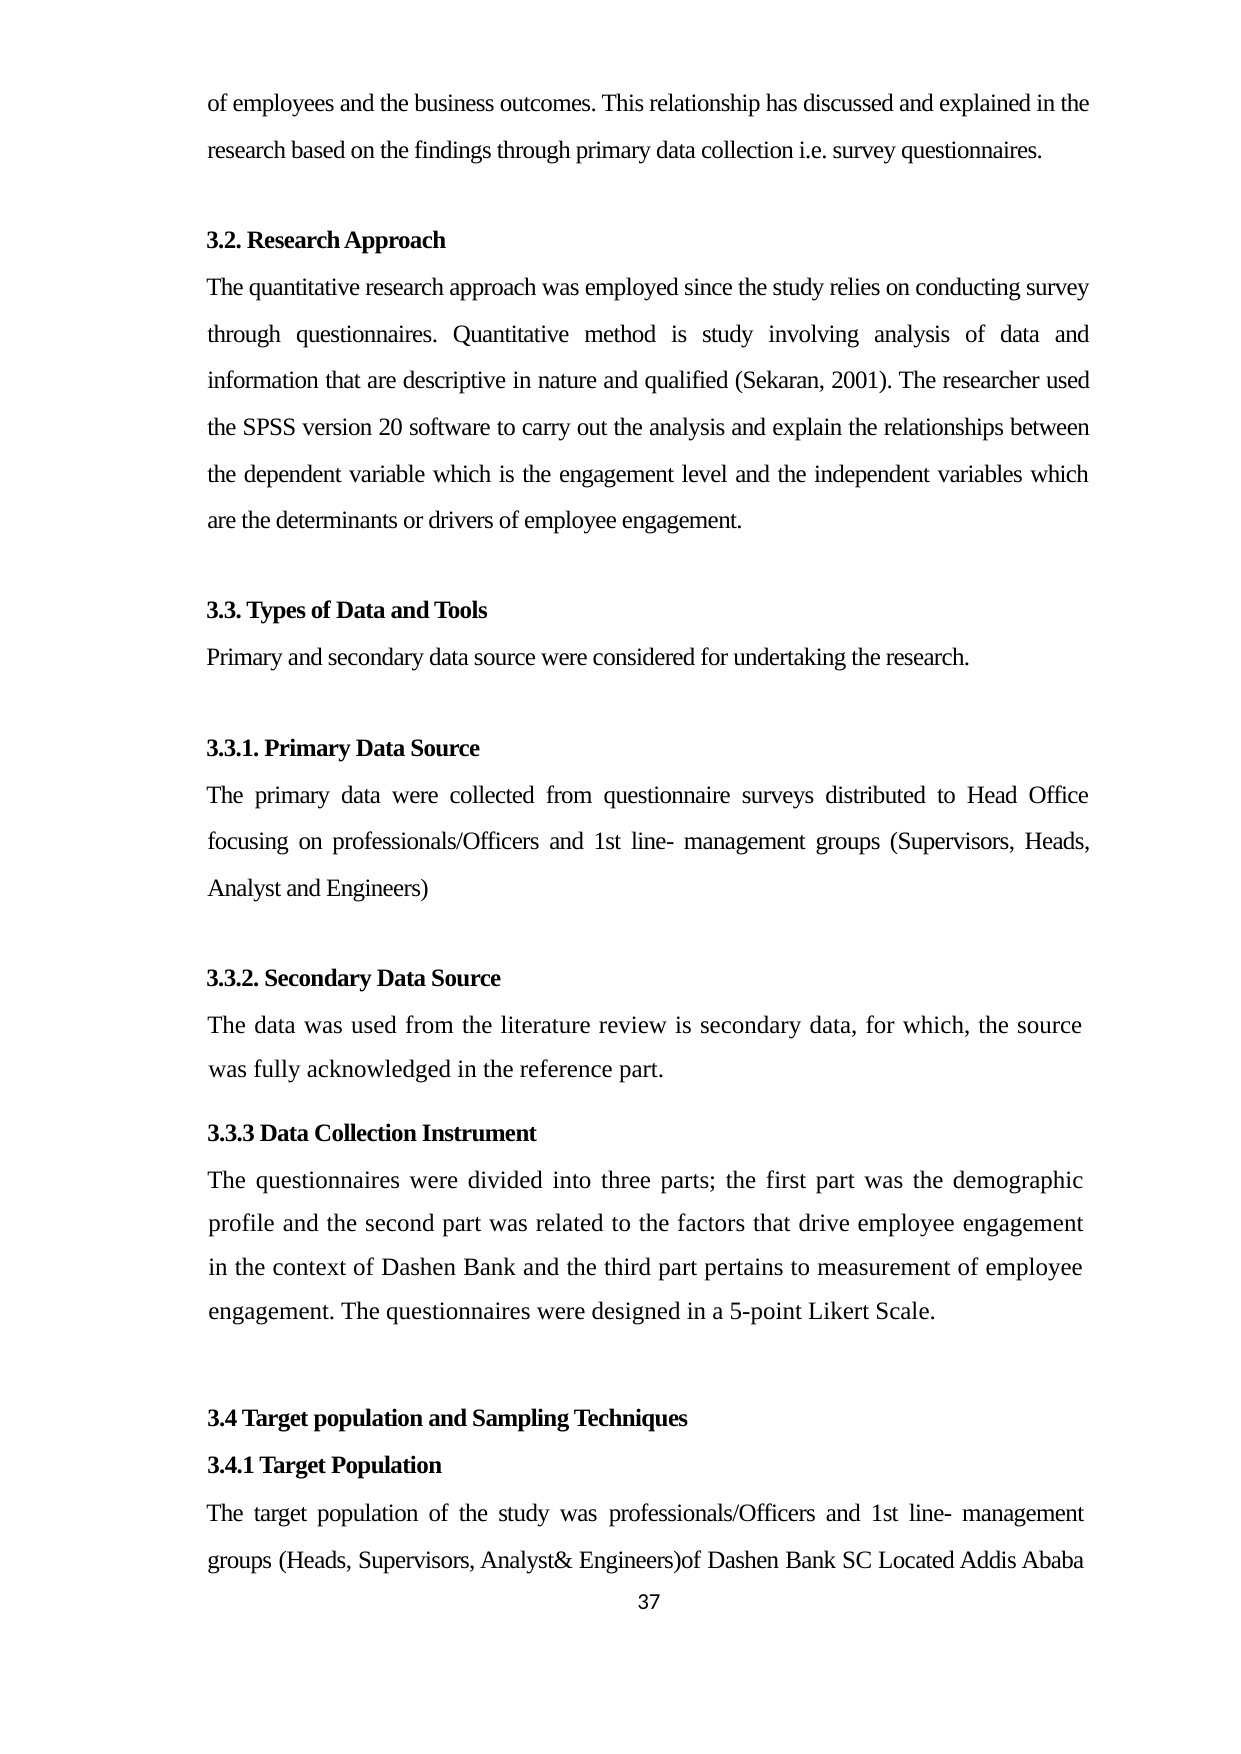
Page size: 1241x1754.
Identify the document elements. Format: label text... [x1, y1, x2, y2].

subtitle 3.3. Types of Data and Tools [206, 595, 1084, 626]
text The questionnaires were divided into three parts; the first part was the demographic profile and the second part was related to the factors that drive employee engagement in the context of Dashen Bank and the third part pertains to measurement of employee engagement. The questionnaires were designed in a 5-point Likert Scale. [207, 1165, 1084, 1324]
text The data was used from the literature review is secondary data, for which, the source was fully acknowledged in the reference part. [207, 1010, 1084, 1083]
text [206, 1498, 1084, 1576]
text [206, 88, 1090, 166]
text Primary and secondary data source were considered for undertaking the research. [206, 642, 1090, 673]
text The quantitative research approach was employed since the study relies on conducting survey through questionnaires. Quantitative method is study involving analysis of data and information that are descriptive in nature and qualified (Sekaran, 2001). The researcher used the SPSS version 20 software to carry out the analysis and explain the relationships between the dependent variable which is the engagement level and the independent variables which are the determinants or drivers of employee engagement. [206, 272, 1090, 536]
subtitle 3.2. Research Approach [206, 225, 1084, 256]
subtitle 3.3.1. Primary Data Source [206, 733, 1084, 764]
subtitle 3.4.1 Target Population [207, 1451, 1084, 1482]
subtitle 3.4 Target population and Sampling Techniques [207, 1403, 1084, 1434]
subtitle 3.3.2. Secondary Data Source [206, 963, 1084, 994]
subtitle 3.3.3 Data Collection Instrument [207, 1118, 1084, 1149]
text The primary data were collected from questionnaire surveys distributed to Head Office focusing on professionals/Officers and 1st line- management groups (Supervisors, Heads, Analyst and Engineers) [206, 780, 1090, 904]
